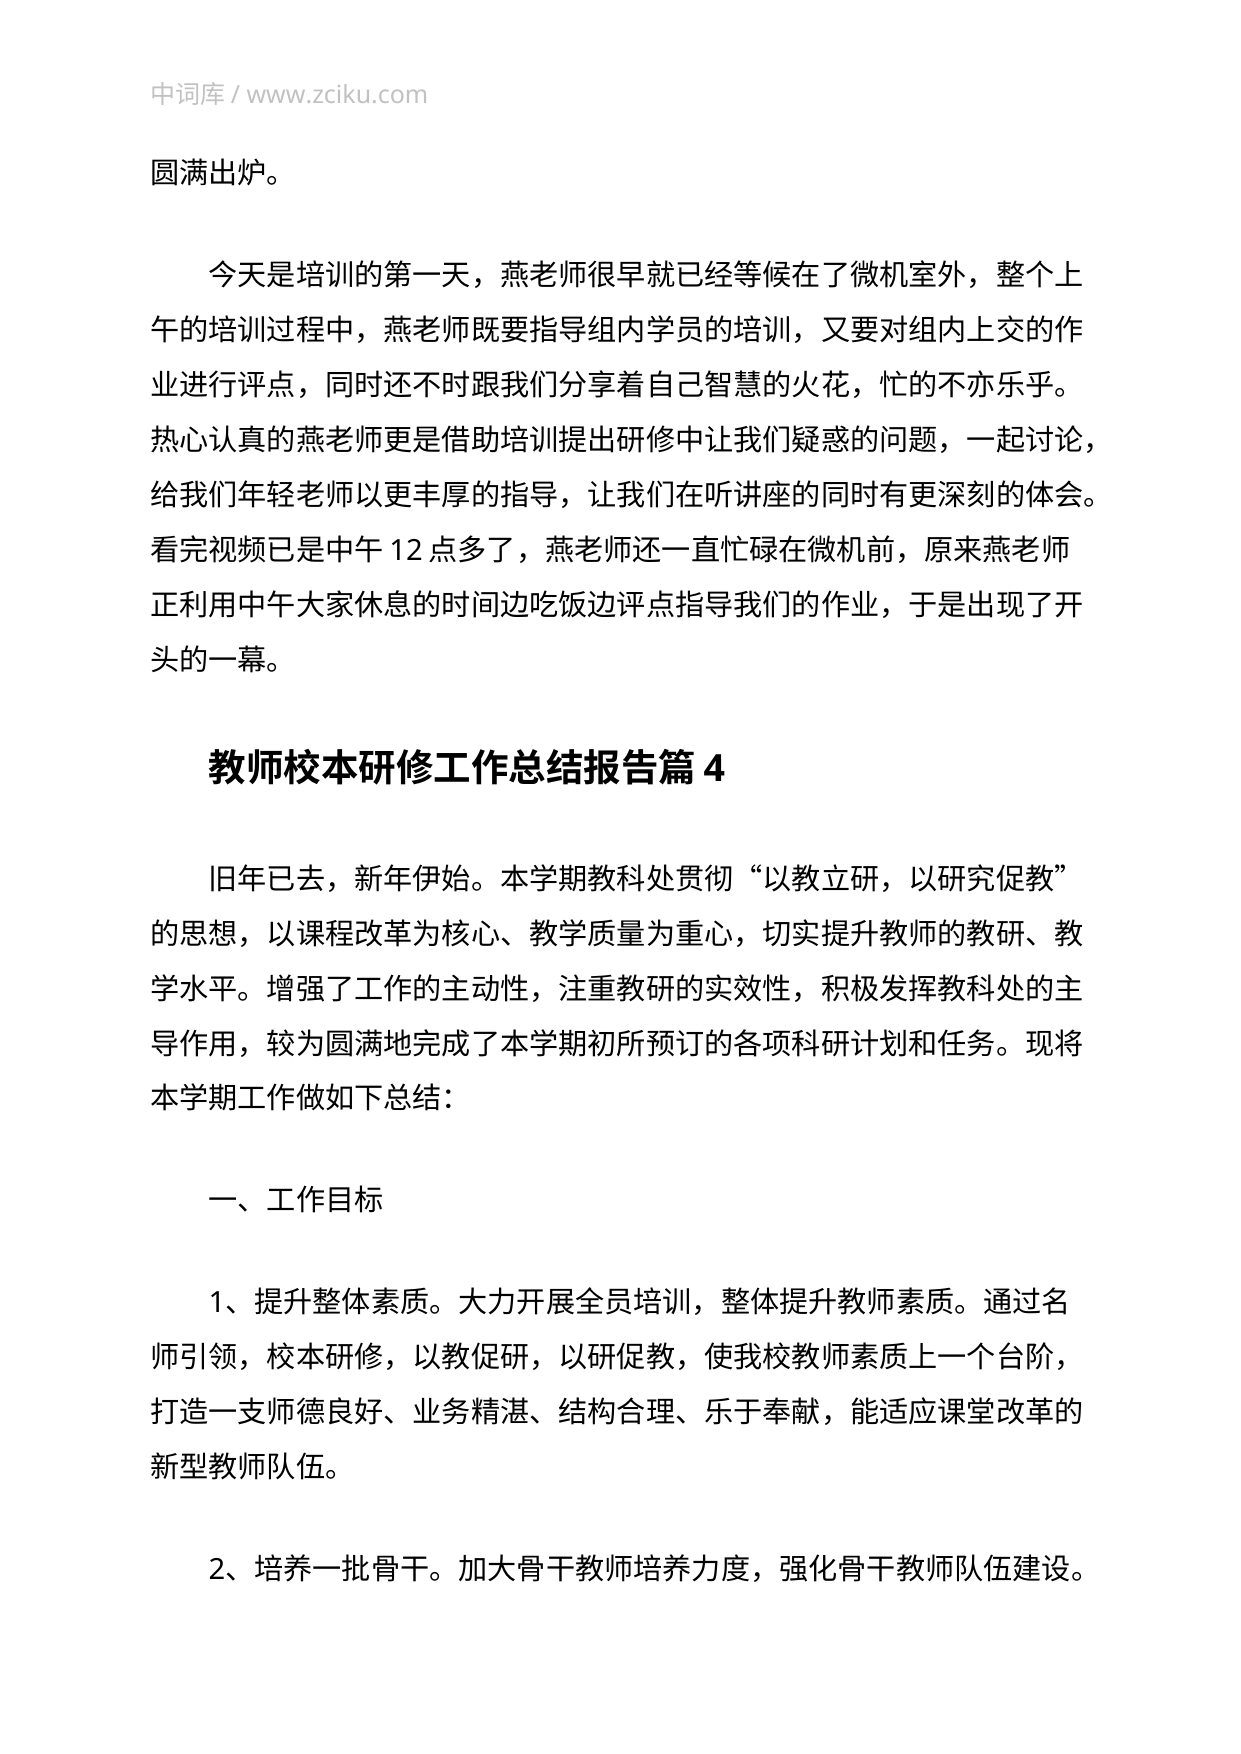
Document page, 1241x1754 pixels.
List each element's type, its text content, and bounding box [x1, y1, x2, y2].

text 今天是培训的第一天，燕老师很早就已经等候在了微机室外，整个上午的培训过程中，燕老师既要指导组内学员的培训，又要对组内上交的作业进行评点，同时还不时跟我们分享着自己智慧的火花，忙的不亦乐乎。热心认真的燕老师更是借助培训提出研修中让我们疑惑的问题，一起讨论，给我们年轻老师以更丰厚的指导，让我们在听讲座的同时有更深刻的体会。看完视频已是中午12点多了，燕老师还一直忙碌在微机前，原来燕老师正利用中午大家休息的时间边吃饭边评点指导我们的作业，于是出现了开头的一幕。 [150, 252, 1090, 678]
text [150, 150, 1090, 192]
text 1、提升整体素质。大力开展全员培训，整体提升教师素质。通过名师引领，校本研修，以教促研，以研促教，使我校教师素质上一个台阶，打造一支师德良好、业务精湛、结构合理、乐于奉献，能适应课堂改革的新型教师队伍。 [150, 1279, 1090, 1486]
text 教师校本研修工作总结报告篇4 [150, 738, 1090, 792]
text 旧年已去，新年伊始。本学期教科处贯彻“以教立研，以研究促教”的思想，以课程改革为核心、教学质量为重心，切实提升教师的教研、教学水平。增强了工作的主动性，注重教研的实效性，积极发挥教科处的主导作用，较为圆满地完成了本学期初所预订的各项科研计划和任务。现将本学期工作做如下总结： [150, 856, 1090, 1117]
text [150, 1545, 1090, 1588]
text 一、工作目标 [150, 1177, 1090, 1219]
